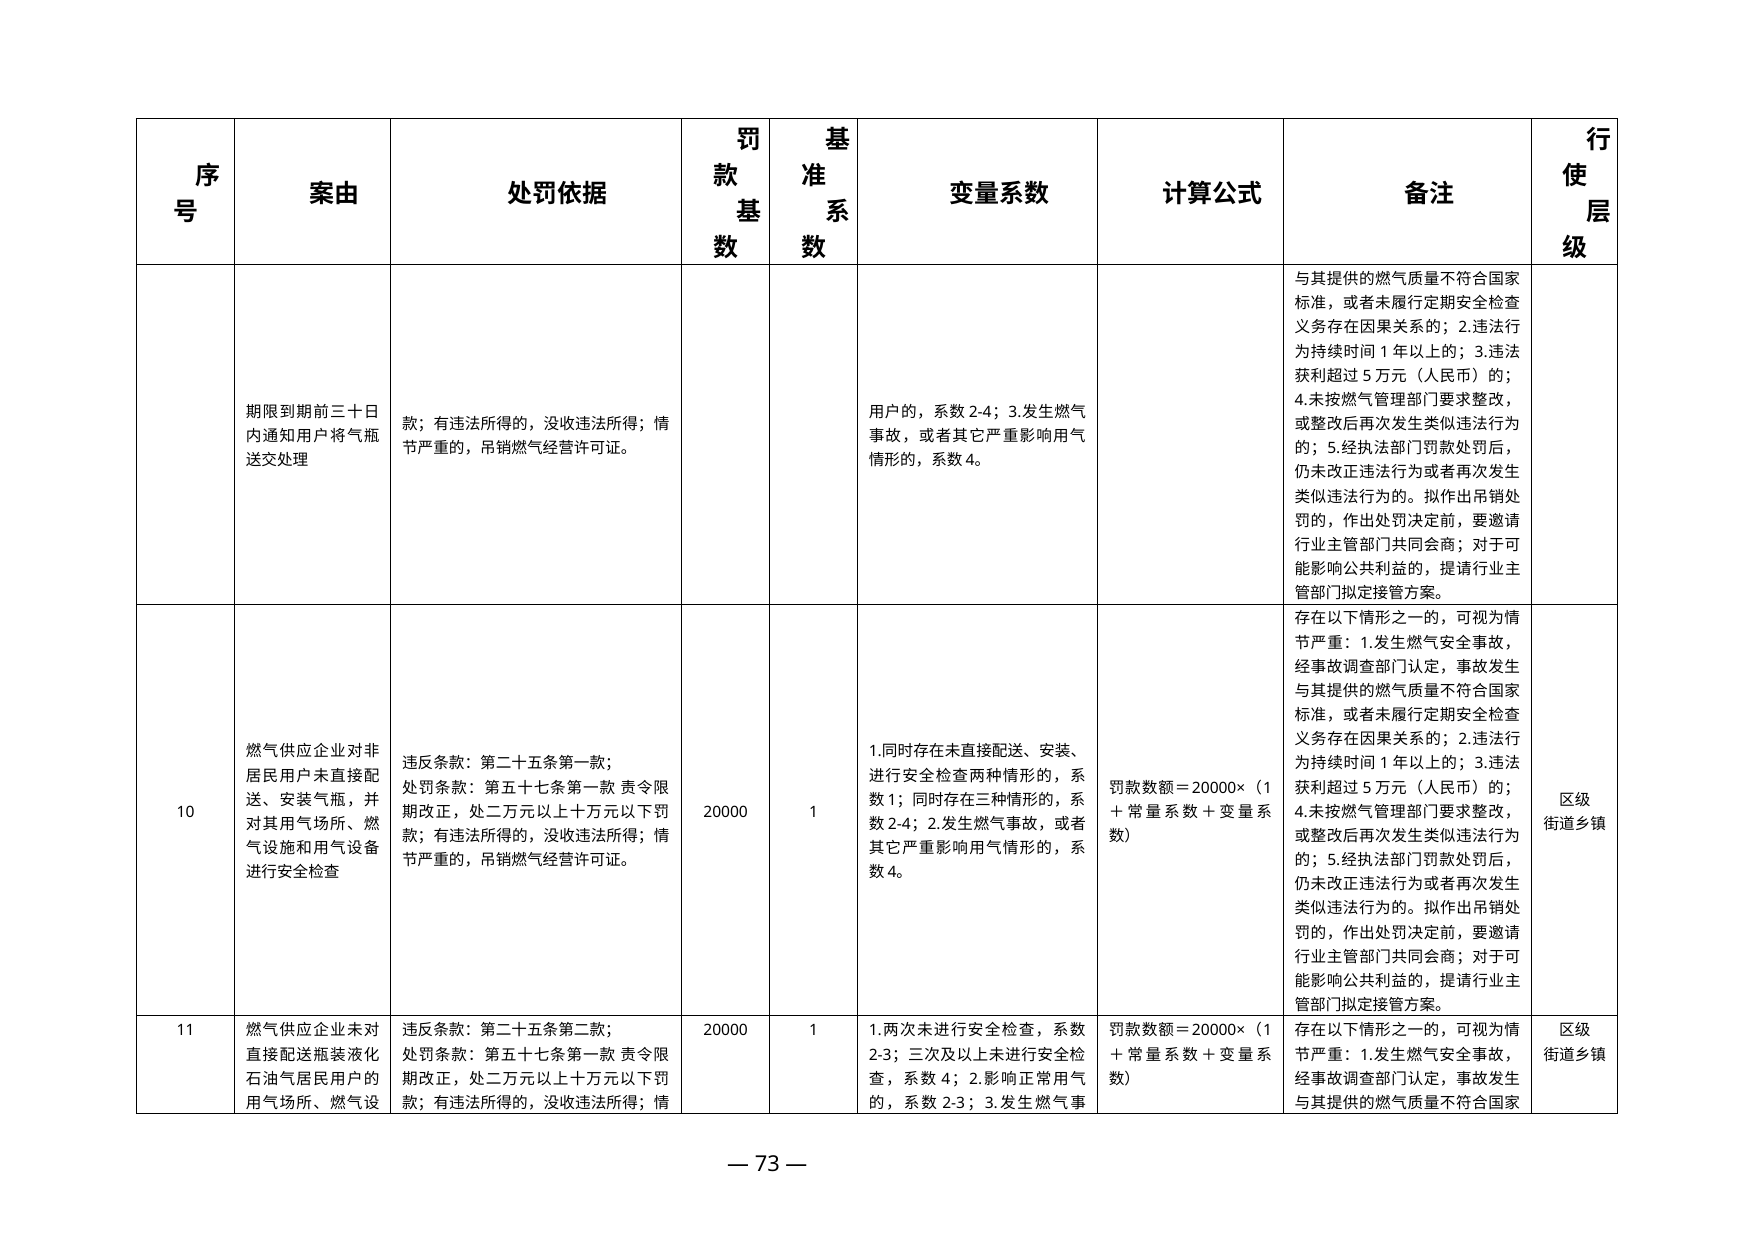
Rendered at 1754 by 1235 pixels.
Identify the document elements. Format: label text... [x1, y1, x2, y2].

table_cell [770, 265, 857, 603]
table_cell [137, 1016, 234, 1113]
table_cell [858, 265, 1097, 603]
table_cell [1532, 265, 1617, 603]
table_header 备注 [1284, 119, 1531, 264]
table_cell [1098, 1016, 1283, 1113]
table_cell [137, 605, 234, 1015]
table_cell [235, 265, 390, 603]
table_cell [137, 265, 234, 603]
table_header 计算公式 [1098, 119, 1283, 264]
table_header 序号 [137, 119, 234, 264]
table_header 行使 层级 [1532, 119, 1617, 264]
table_header 变量系数 [858, 119, 1097, 264]
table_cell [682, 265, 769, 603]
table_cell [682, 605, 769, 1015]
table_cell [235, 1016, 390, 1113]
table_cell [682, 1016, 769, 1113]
table_header 罚款 基数 [682, 119, 769, 264]
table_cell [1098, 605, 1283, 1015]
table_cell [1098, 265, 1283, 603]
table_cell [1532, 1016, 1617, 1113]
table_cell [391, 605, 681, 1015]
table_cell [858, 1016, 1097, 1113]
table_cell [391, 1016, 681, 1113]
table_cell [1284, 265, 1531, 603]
table_header 案由 [235, 119, 390, 264]
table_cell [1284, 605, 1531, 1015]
table_header 基准 系数 [770, 119, 857, 264]
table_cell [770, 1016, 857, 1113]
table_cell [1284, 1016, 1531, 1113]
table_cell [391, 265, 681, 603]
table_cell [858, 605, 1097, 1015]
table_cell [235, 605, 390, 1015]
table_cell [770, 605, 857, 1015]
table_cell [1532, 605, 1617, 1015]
table_header 处罚依据 [391, 119, 681, 264]
